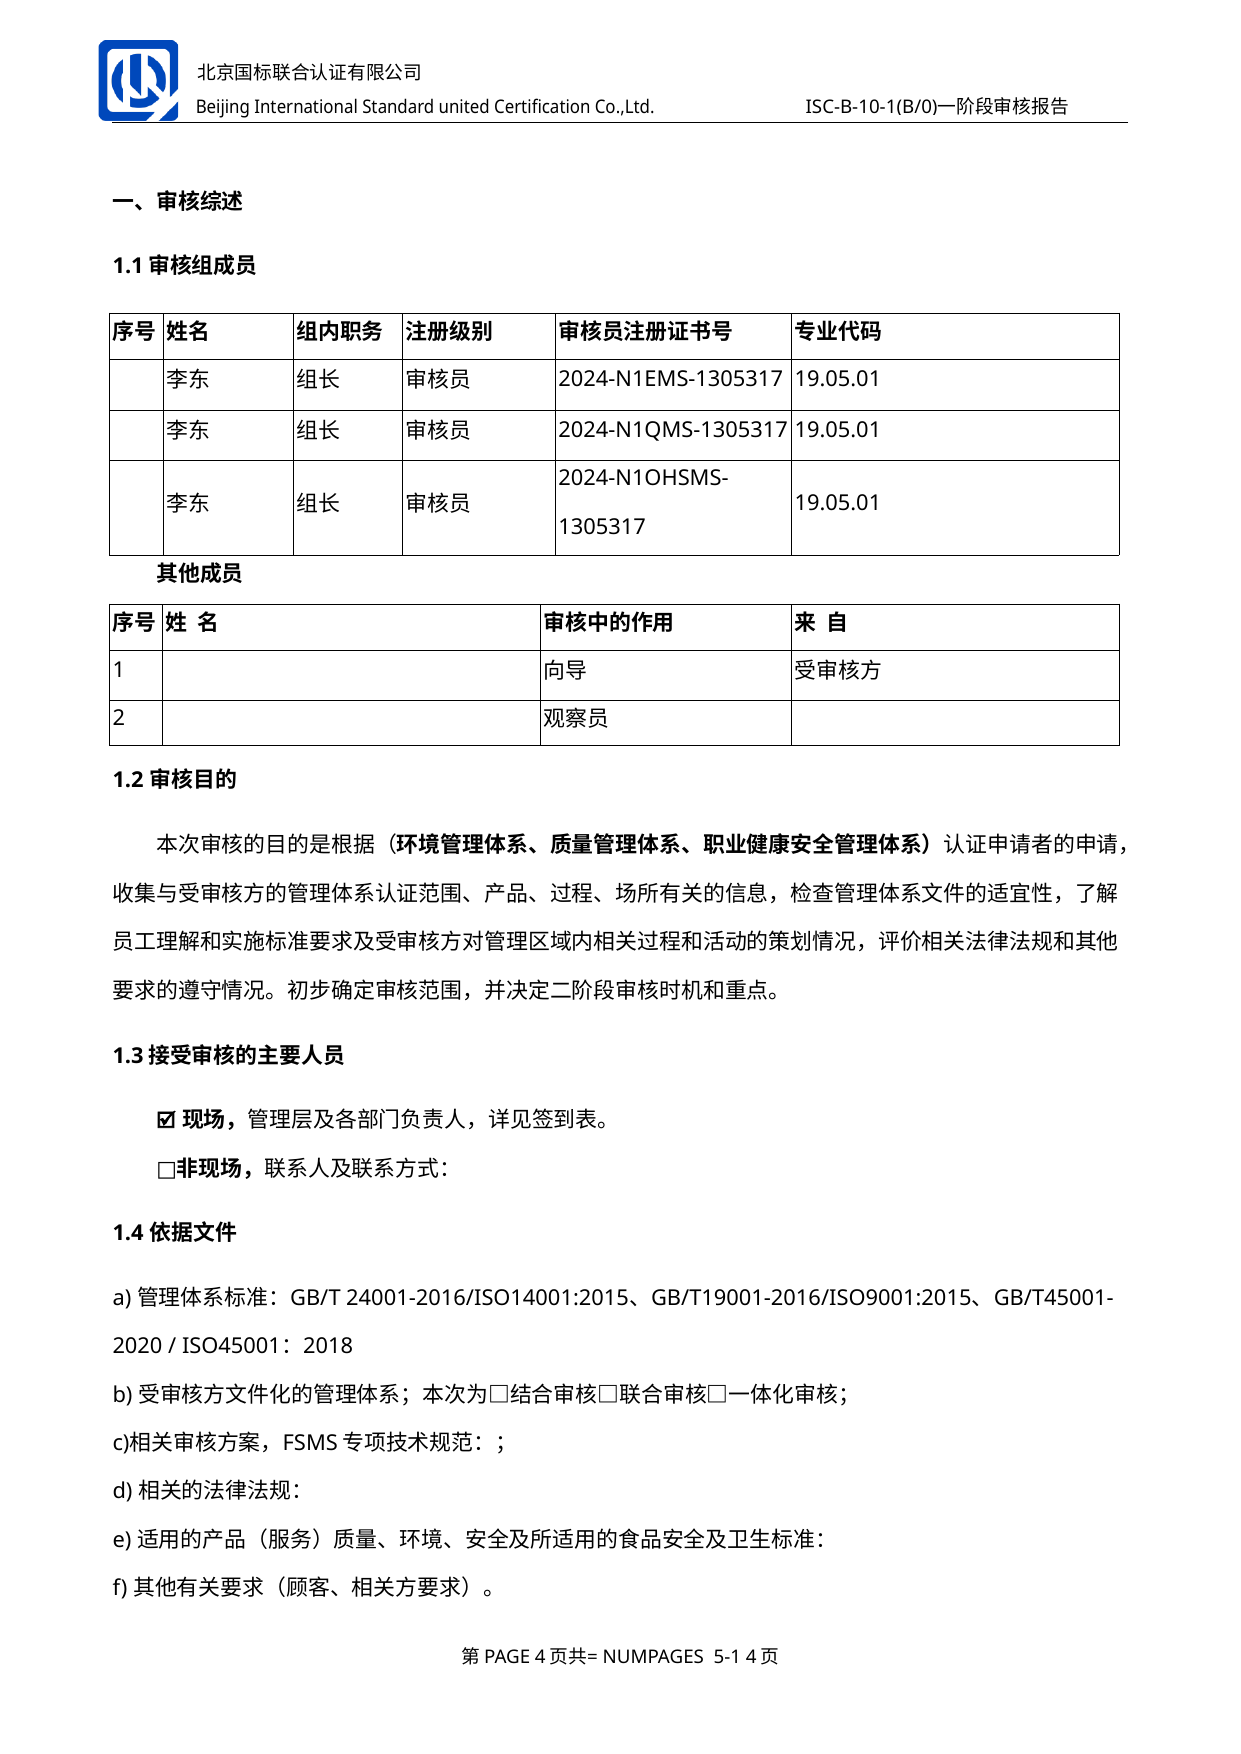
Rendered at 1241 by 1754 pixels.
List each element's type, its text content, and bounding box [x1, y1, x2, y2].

table_cell 2024-N1OHSMS-1305317 [556, 461, 791, 555]
table_cell 向导 [541, 651, 791, 699]
table_header 审核员注册证书号 [556, 314, 791, 359]
text a) 管理体系标准：GB/T 24001-2016/ISO14001:2015、GB/T19001-2016/ISO9001:2015、GB/T45001-2020 / ISO45001：2018 [112, 1279, 1128, 1361]
table_cell 2024-N1QMS-1305317 [556, 411, 791, 460]
table_cell 2 [110, 701, 162, 745]
table_cell [110, 360, 163, 409]
table_header 姓 名 [163, 605, 540, 649]
text f) 其他有关要求（顾客、相关方要求）。 [112, 1570, 1128, 1602]
table_cell [110, 411, 163, 460]
table_cell 审核员 [403, 411, 555, 460]
text 1.4 依据文件 [112, 1215, 1128, 1247]
table_cell 李东 [164, 411, 293, 460]
table_header 姓名 [164, 314, 293, 359]
table_header 组内职务 [294, 314, 402, 359]
text d) 相关的法律法规： [112, 1473, 1128, 1506]
table_cell [163, 651, 540, 699]
picture [98, 40, 179, 121]
table_cell 李东 [164, 360, 293, 409]
table_cell 李东 [164, 461, 293, 555]
table_cell 1 [110, 651, 162, 699]
table_cell 审核员 [403, 461, 555, 555]
table_header 专业代码 [792, 314, 1119, 359]
text b) 受审核方文件化的管理体系；本次为□结合审核□联合审核□一体化审核； [112, 1376, 1128, 1409]
table_cell 2024-N1EMS-1305317 [556, 360, 791, 409]
text c)相关审核方案，FSMS专项技术规范：； [112, 1425, 1128, 1457]
table_cell 组长 [294, 360, 402, 409]
table_cell [110, 461, 163, 555]
table_cell [163, 701, 540, 745]
table_cell 组长 [294, 411, 402, 460]
text □非现场，联系人及联系方式： [112, 1150, 1128, 1183]
table_cell [792, 701, 1119, 745]
table_header 审核中的作用 [541, 605, 791, 649]
table_header 注册级别 [403, 314, 555, 359]
text 现场，管理层及各部门负责人，详见签到表。 [112, 1102, 1128, 1134]
table_header 序号 [110, 605, 162, 649]
table_cell 观察员 [541, 701, 791, 745]
text 本次审核的目的是根据（环境管理体系、质量管理体系、职业健康安全管理体系）认证申请者的申请，收集与受审核方的管理体系认证范围、产品、过程、场所有关的信息，检查管理体系文件的适宜性，了解员工理解和实施标准要求及受审核方对管理区域内相关过程和活动的策划情况，评价相关法律法规和其他要求的遵守情况。初步确定审核范围，并决定二阶段审核时机和重点。 [112, 826, 1128, 1005]
table_cell 受审核方 [792, 651, 1119, 699]
table_cell 19.05.01 [792, 360, 1119, 409]
text 1.1审核组成员 [112, 248, 1128, 281]
text 1.3接受审核的主要人员 [112, 1037, 1128, 1070]
table_cell 19.05.01 [792, 411, 1119, 460]
text e) 适用的产品（服务）质量、环境、安全及所适用的食品安全及卫生标准： [112, 1521, 1128, 1554]
text 一、审核综述 [112, 183, 1128, 216]
text 1.2 审核目的 [112, 762, 1128, 794]
table_cell 组长 [294, 461, 402, 555]
table_cell 19.05.01 [792, 461, 1119, 555]
table_header 序号 [110, 314, 163, 359]
text 其他成员 [112, 555, 1128, 588]
table_header 来 自 [792, 605, 1119, 649]
table_cell 审核员 [403, 360, 555, 409]
